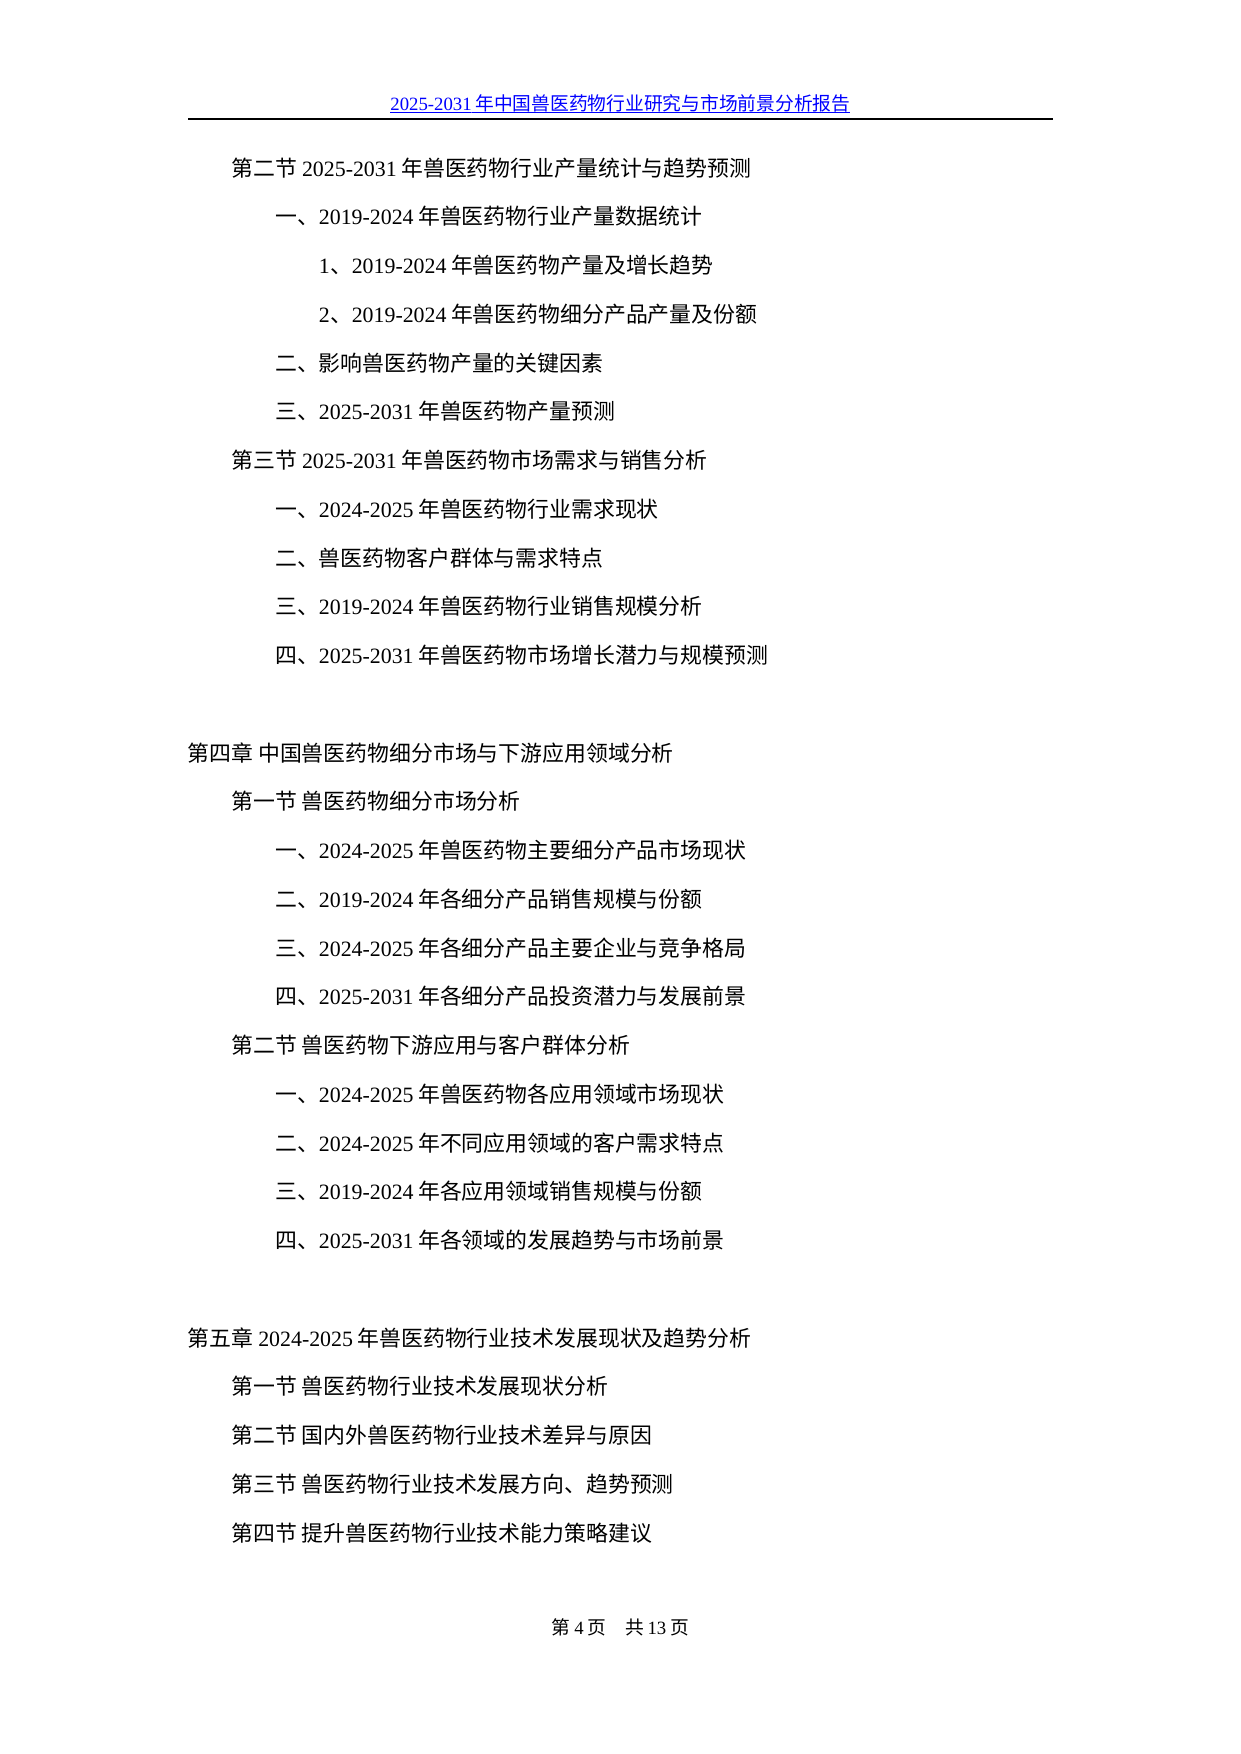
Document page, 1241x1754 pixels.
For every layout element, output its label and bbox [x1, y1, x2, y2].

text [187, 150, 1053, 1548]
